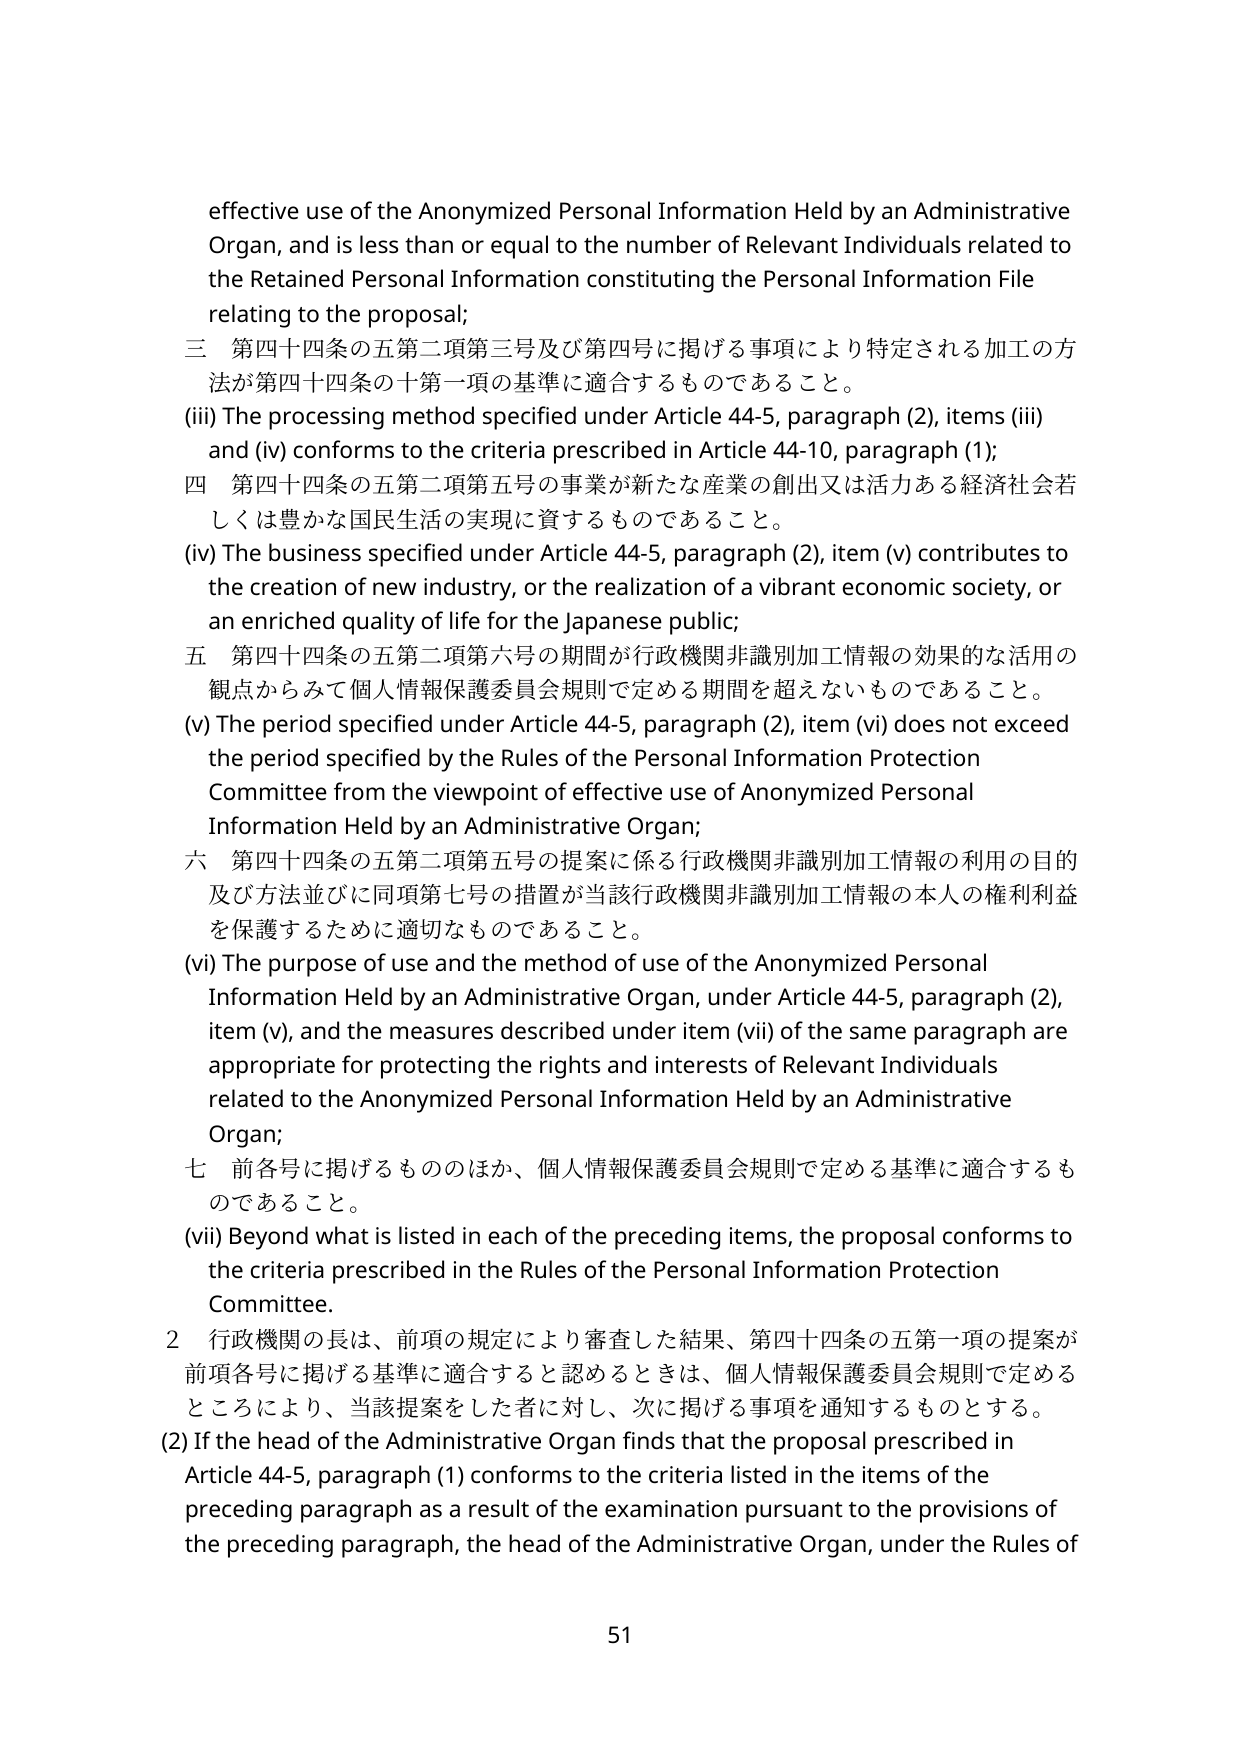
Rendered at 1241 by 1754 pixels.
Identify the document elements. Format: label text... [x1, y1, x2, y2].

text 四 第四十四条の五第二項第五号の事業が新たな産業の創出又は活力ある経済社会若しくは豊かな国民生活の実現に資するものであること。 [184, 467, 1079, 535]
text 六 第四十四条の五第二項第五号の提案に係る行政機関非識別加工情報の利用の目的及び方法並びに同項第七号の措置が当該行政機関非識別加工情報の本人の権利利益を保護するために適切なものであること。 [184, 843, 1079, 945]
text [161, 1424, 1079, 1560]
text (iv) The business specified under Article 44-5, paragraph (2), item (v) contributes to the creation of new industry, or the realization of a vibrant economic society, or an enriched quality of life for the Japanese public; [184, 535, 1079, 638]
text 七 前各号に掲げるもののほか、個人情報保護委員会規則で定める基準に適合するものであること。 [184, 1150, 1079, 1219]
text (vi) The purpose of use and the method of use of the Anonymized Personal Information Held by an Administrative Organ, under Article 44-5, paragraph (2), item (v), and the measures described under item (vii) of the same paragraph are appropriate for protecting the rights and interests of Relevant Individuals related to the Anonymized Personal Information Held by an Administrative Organ; [184, 945, 1079, 1150]
text ２ 行政機関の長は、前項の規定により審査した結果、第四十四条の五第一項の提案が前項各号に掲げる基準に適合すると認めるときは、個人情報保護委員会規則で定めるところにより、当該提案をした者に対し、次に掲げる事項を通知するものとする。 [161, 1321, 1079, 1424]
text (v) The period specified under Article 44-5, paragraph (2), item (vi) does not exceed the period specified by the Rules of the Personal Information Protection Committee from the viewpoint of effective use of Anonymized Personal Information Held by an Administrative Organ; [184, 706, 1079, 843]
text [184, 194, 1079, 330]
text (iii) The processing method specified under Article 44-5, paragraph (2), items (iii) and (iv) conforms to the criteria prescribed in Article 44-10, paragraph (1); [184, 399, 1079, 467]
text 三 第四十四条の五第二項第三号及び第四号に掲げる事項により特定される加工の方法が第四十四条の十第一項の基準に適合するものであること。 [184, 330, 1079, 399]
text (vii) Beyond what is listed in each of the preceding items, the proposal conforms to the criteria prescribed in the Rules of the Personal Information Protection Committee. [184, 1219, 1079, 1321]
text 五 第四十四条の五第二項第六号の期間が行政機関非識別加工情報の効果的な活用の観点からみて個人情報保護委員会規則で定める期間を超えないものであること。 [184, 638, 1079, 706]
